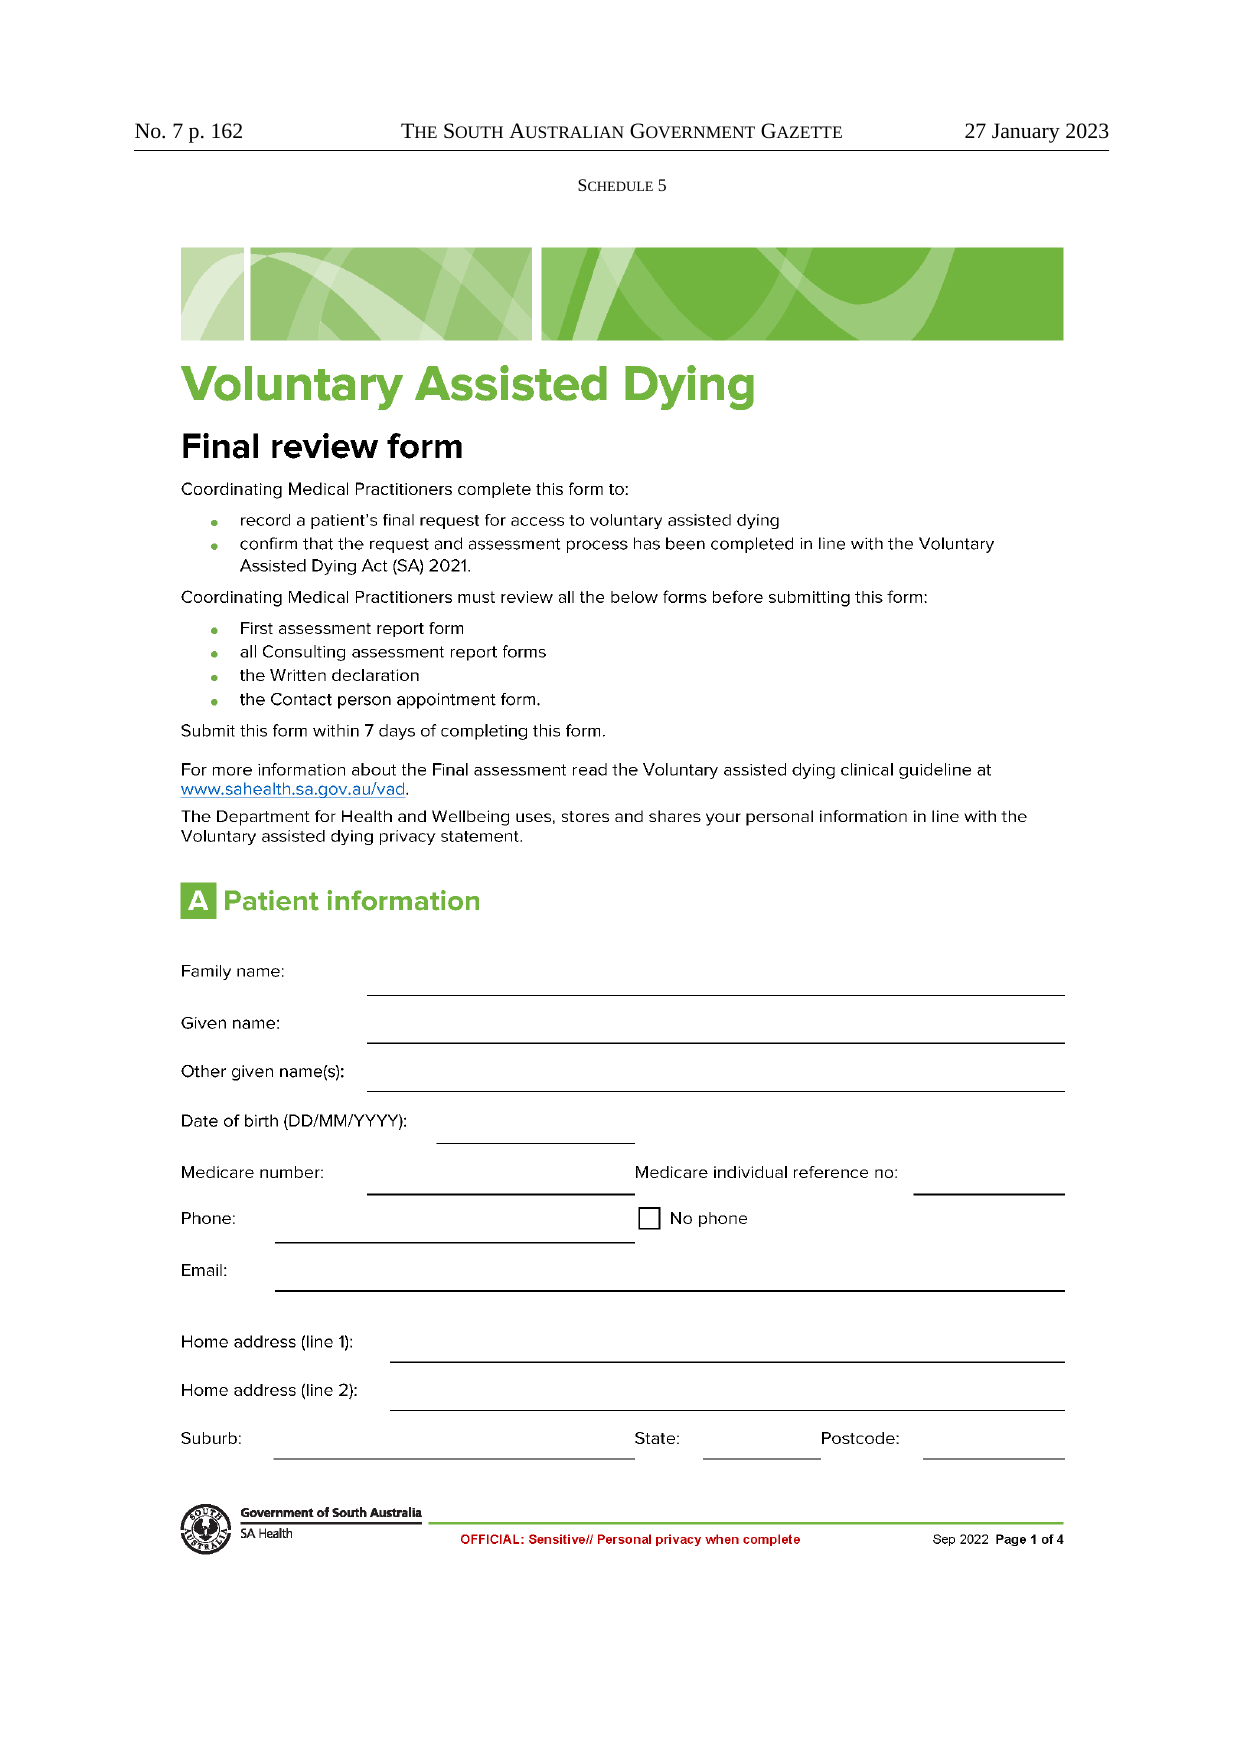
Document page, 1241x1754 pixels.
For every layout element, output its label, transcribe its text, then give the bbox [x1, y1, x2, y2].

text Schedule 5 [134, 174, 1109, 195]
picture [134, 204, 1110, 1583]
